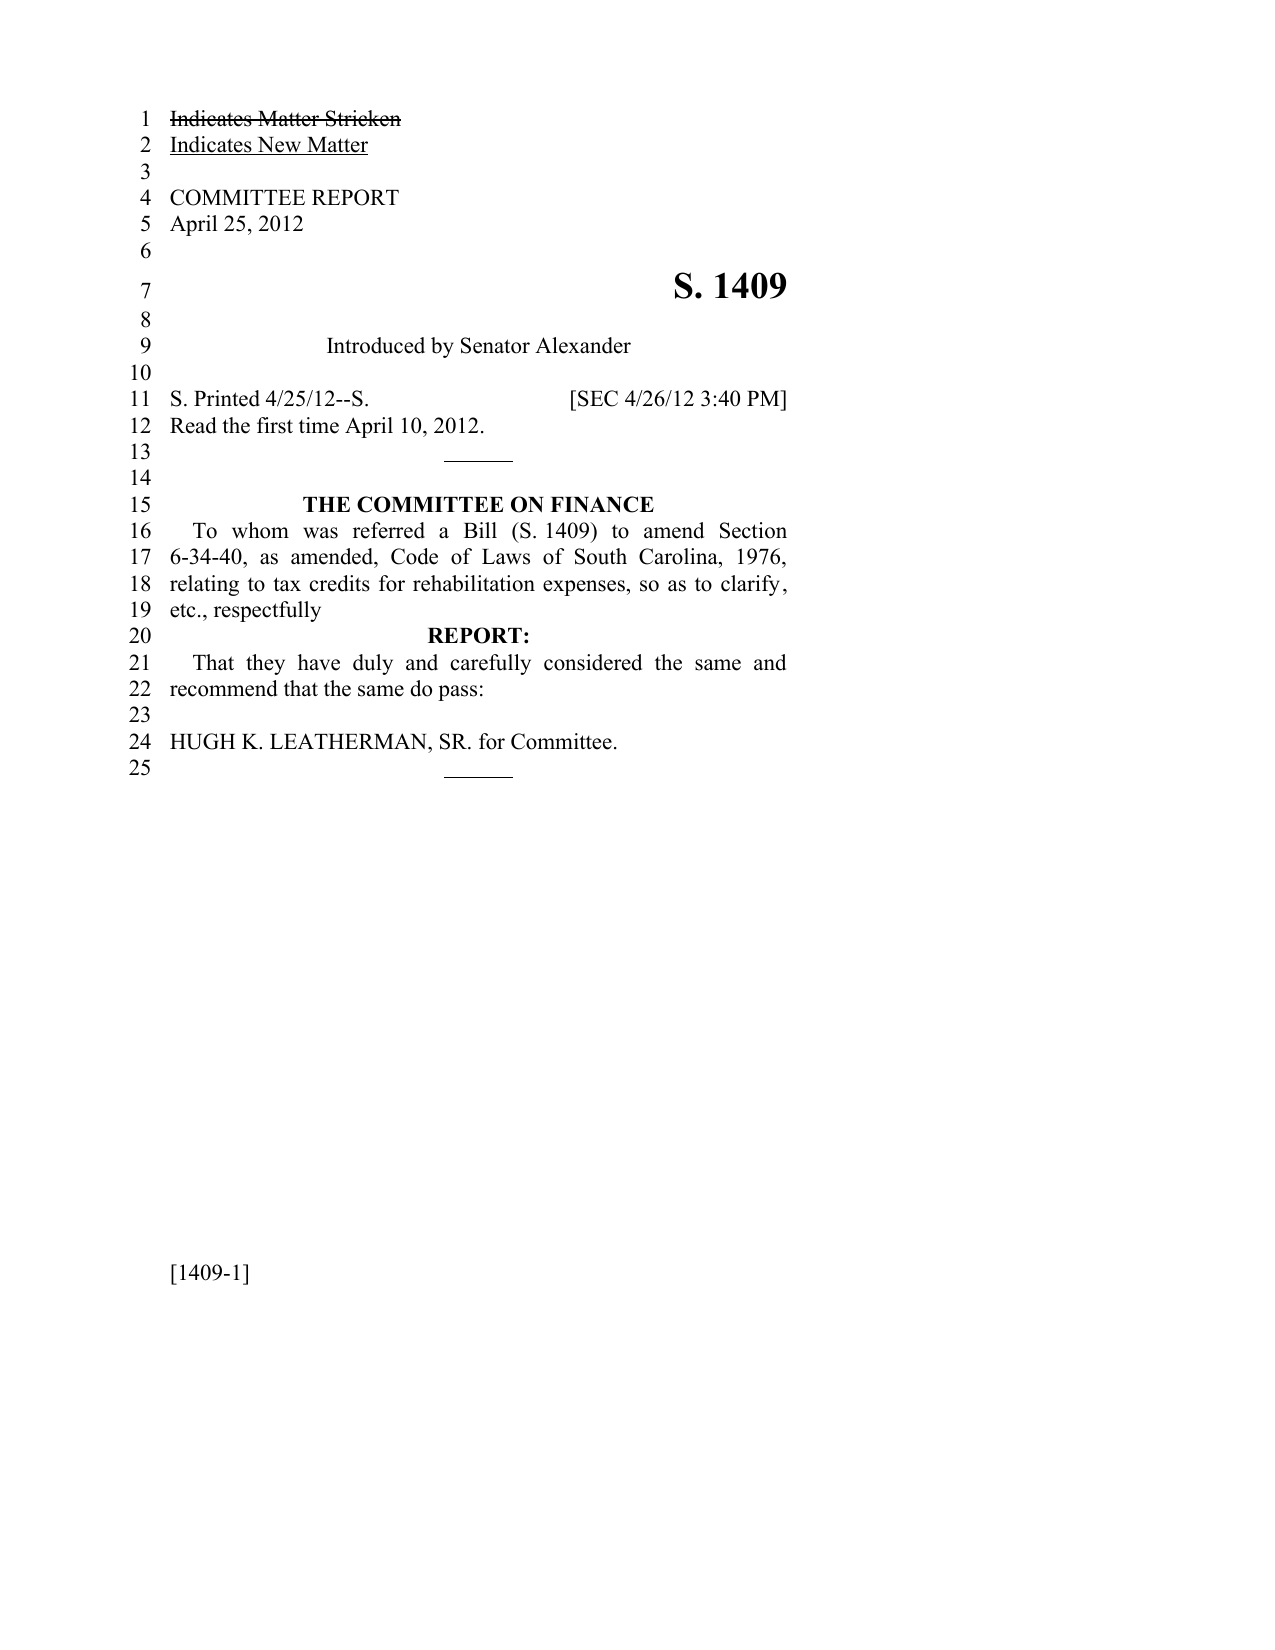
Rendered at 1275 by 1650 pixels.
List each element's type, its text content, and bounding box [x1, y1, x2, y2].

text Indicates New Matter [169, 131, 787, 158]
text April 25, 2012 [169, 210, 787, 237]
text THE COMMITTEE ON FINANCE [169, 491, 787, 517]
text HUGH K. LEATHERMAN, SR. for Committee. [169, 728, 787, 754]
text S. Printed 4/25/12--S. [SEC 4/26/12 3:40 PM] [169, 385, 787, 412]
text COMMITTEE REPORT [169, 184, 787, 210]
text REPORT: [169, 622, 787, 649]
text Introduced by Senator Alexander [169, 333, 787, 359]
text To whom was referred a Bill (S. 1409) to amend Section 6-34-40, as amended, Code of Laws of South Carolina, 1976, relating to tax credits for rehabilitation expenses, so as to clarify, etc., respectfully [169, 517, 787, 622]
text That they have duly and carefully considered the same and recommend that the same do pass: [169, 649, 787, 702]
text S. 1409 [169, 263, 787, 306]
text Read the first time April 10, 2012. [169, 412, 787, 438]
text Indicates Matter Stricken [169, 105, 787, 131]
